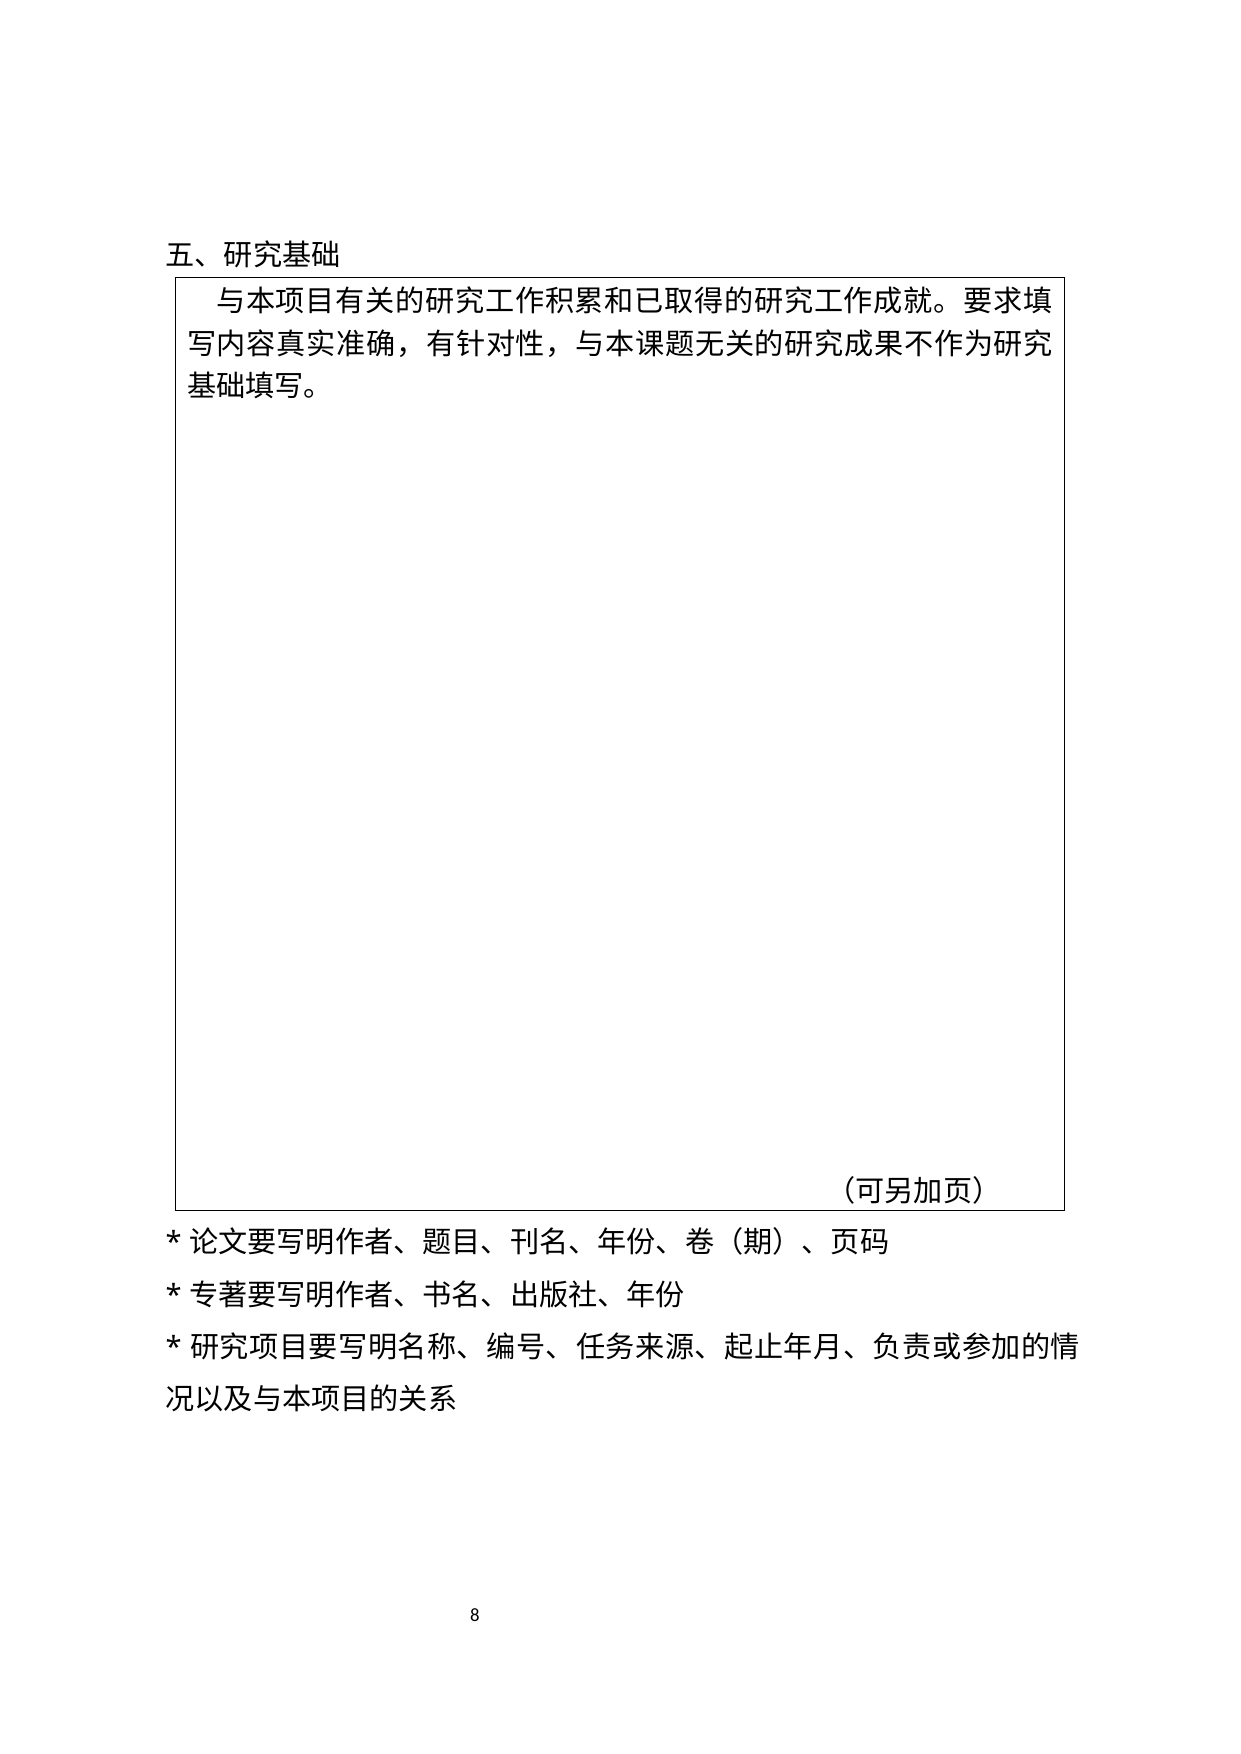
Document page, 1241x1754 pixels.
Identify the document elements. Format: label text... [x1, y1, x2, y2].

table_header 与本项目有关的研究工作积累和已取得的研究工作成就。要求填写内容真实准确，有针对性，与本课题无关的研究成果不作为研究基础填写。 （可另加页） [176, 278, 1064, 1210]
text * 论文要写明作者、题目、刊名、年份、卷（期）、页码 [165, 1211, 1075, 1263]
text 五、研究基础 [165, 218, 985, 277]
text * 专著要写明作者、书名、出版社、年份 [165, 1263, 1075, 1315]
text * 研究项目要写明名称、编号、任务来源、起止年月、负责或参加的情况以及与本项目的关系 [165, 1315, 1081, 1419]
